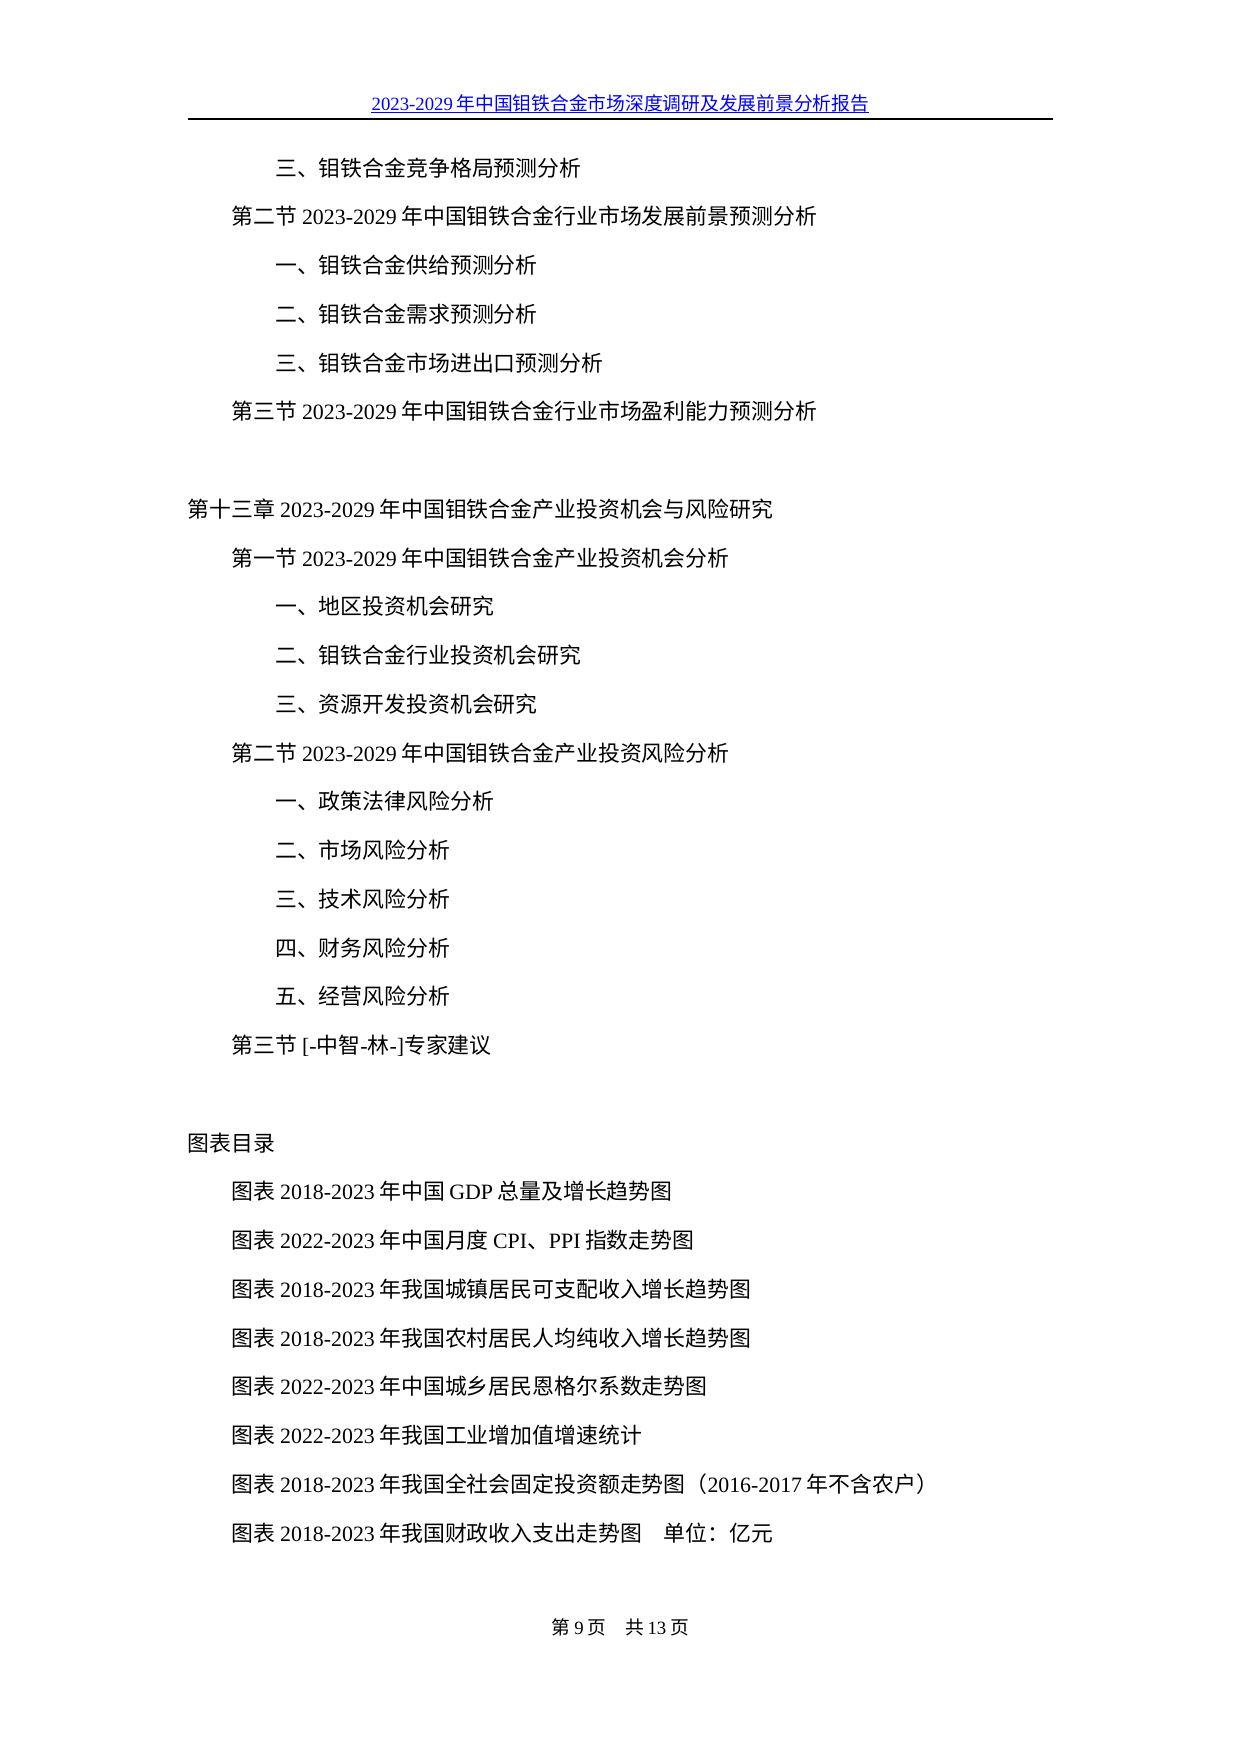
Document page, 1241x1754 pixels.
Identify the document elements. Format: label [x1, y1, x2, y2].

text [187, 150, 1053, 1548]
